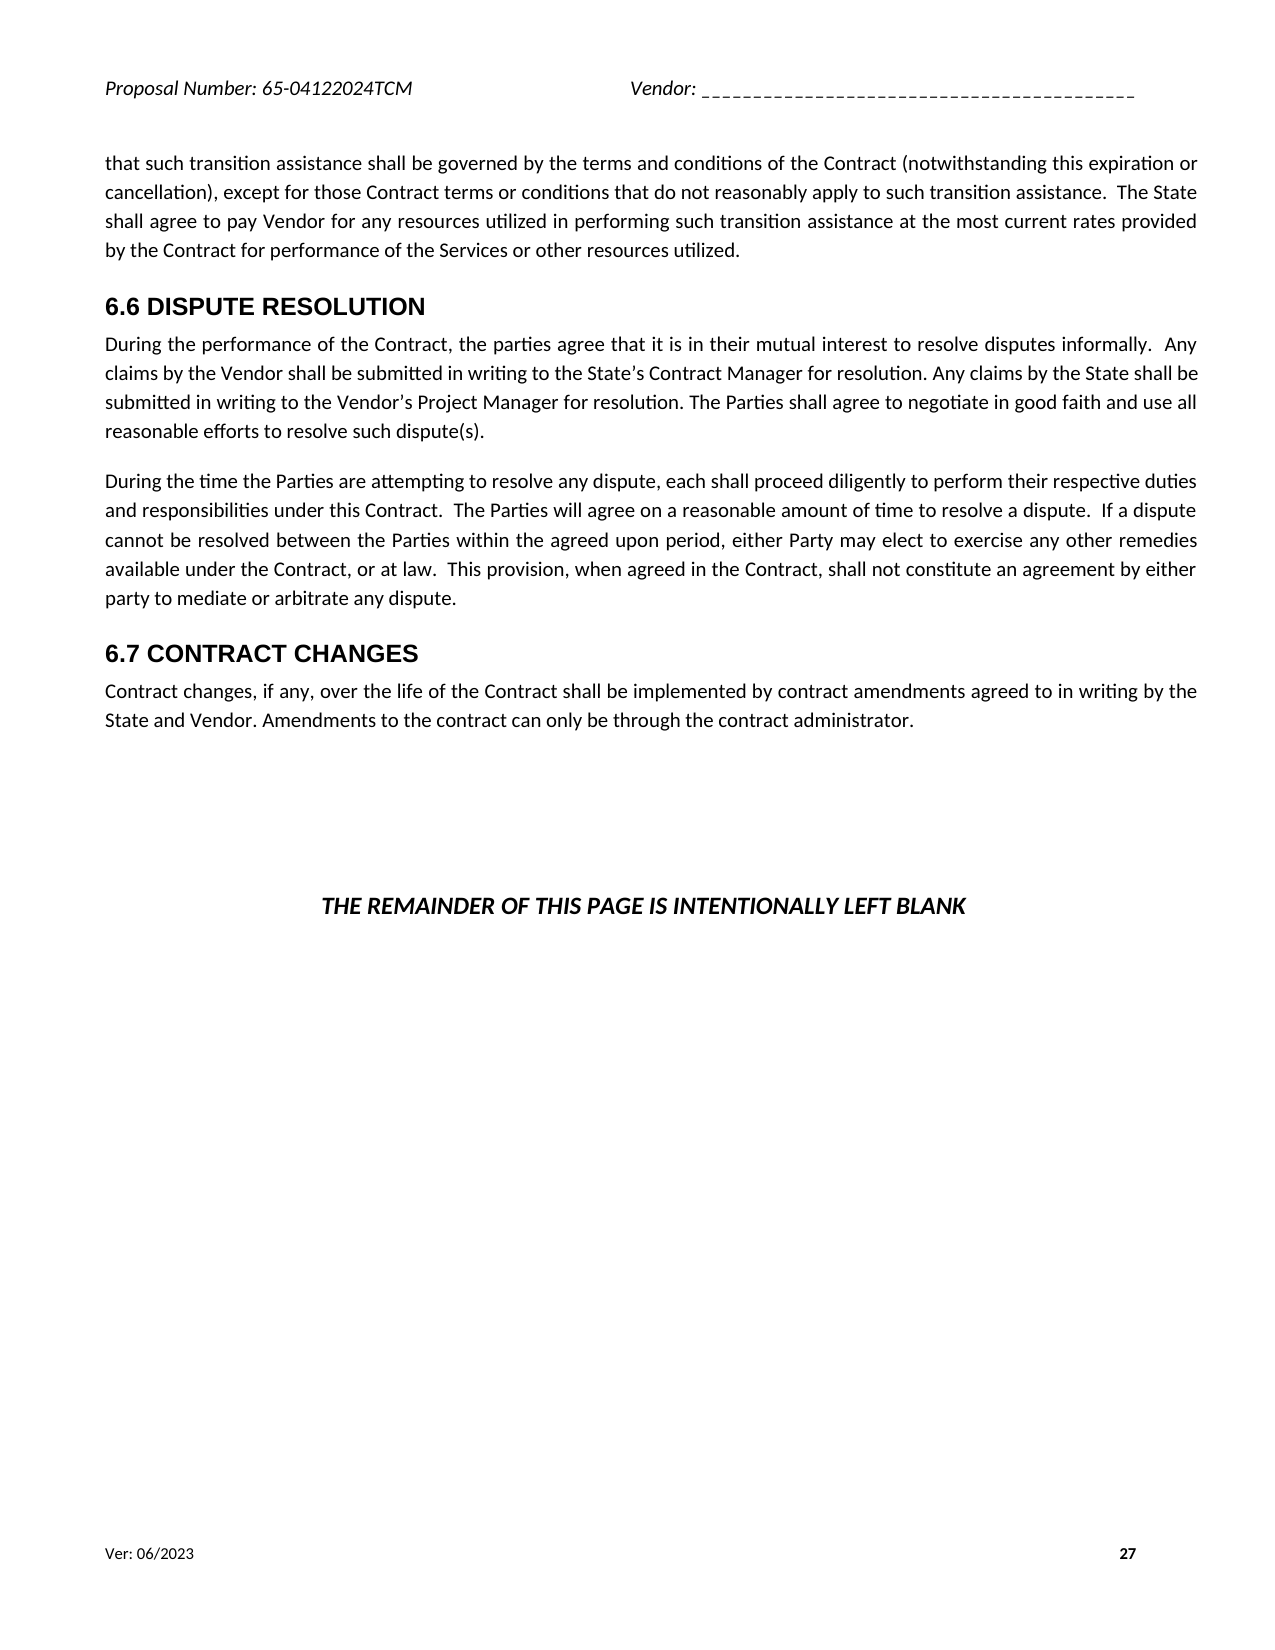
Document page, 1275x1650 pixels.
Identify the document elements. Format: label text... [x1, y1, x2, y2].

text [105, 150, 1200, 263]
text Contract changes, if any, over the life of the Contract shall be implemented by contract amendments agreed to in writing by the State and Vendor. Amendments to the contract can only be through the contract administrator. [105, 678, 1200, 733]
text During the performance of the Contract, the parties agree that it is in their mutual interest to resolve disputes informally. Any claims by the Vendor shall be submitted in writing to the State’s Contract Manager for resolution. Any claims by the State shall be submitted in writing to the Vendor’s Project Manager for resolution. The Parties shall agree to negotiate in good faith and use all reasonable efforts to resolve such dispute(s). [105, 331, 1200, 444]
list THE REMAINDER OF THIS PAGE IS INTENTIONALLY LEFT BLANK [105, 890, 1185, 921]
text During the time the Parties are attempting to resolve any dispute, each shall proceed diligently to perform their respective duties and responsibilities under this Contract. The Parties will agree on a reasonable amount of time to resolve a dispute. If a dispute cannot be resolved between the Parties within the agreed upon period, either Party may elect to exercise any other remedies available under the Contract, or at law. This provision, when agreed in the Contract, shall not constitute an agreement by either party to mediate or arbitrate any dispute. [105, 468, 1200, 611]
subtitle 6.6 DISPUTE RESOLUTION [105, 292, 1200, 320]
subtitle 6.7 CONTRACT CHANGES [105, 639, 1200, 668]
